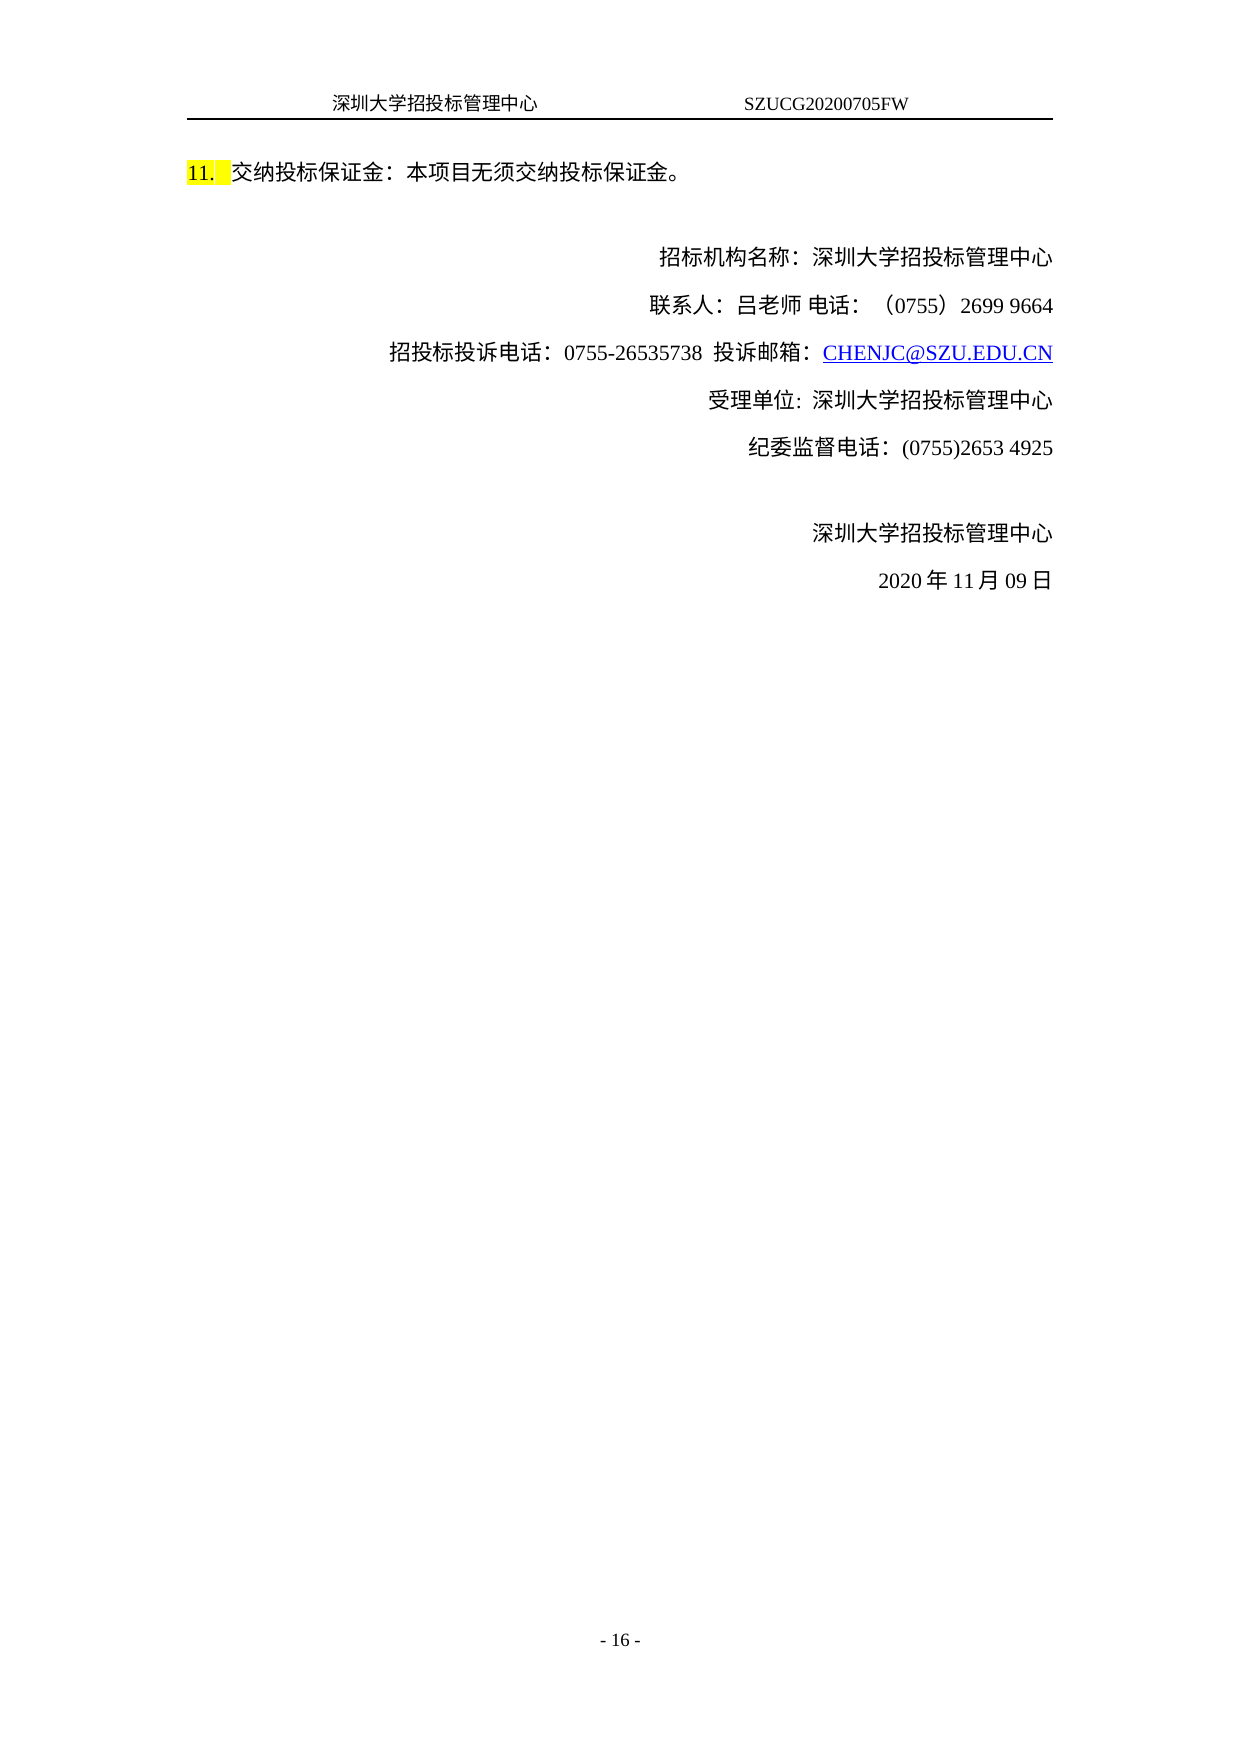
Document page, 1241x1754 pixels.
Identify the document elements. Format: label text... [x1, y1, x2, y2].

text 招标机构名称：深圳大学招投标管理中心 [187, 240, 1053, 272]
text 纪委监督电话：(0755)2653 4925 [187, 430, 1053, 462]
text 联系人：吕老师 电话：（0755）2699 9664 [187, 288, 1053, 319]
list 交纳投标保证金：本项目无须交纳投标保证金。 [187, 155, 1053, 187]
text 受理单位: 深圳大学招投标管理中心 [187, 383, 1053, 414]
text 招投标投诉电话：0755-26535738 投诉邮箱：CHENJC@SZU.EDU.CN [187, 335, 1053, 367]
text 2020年11月09日 [187, 563, 1053, 595]
text 深圳大学招投标管理中心 [187, 516, 1053, 547]
